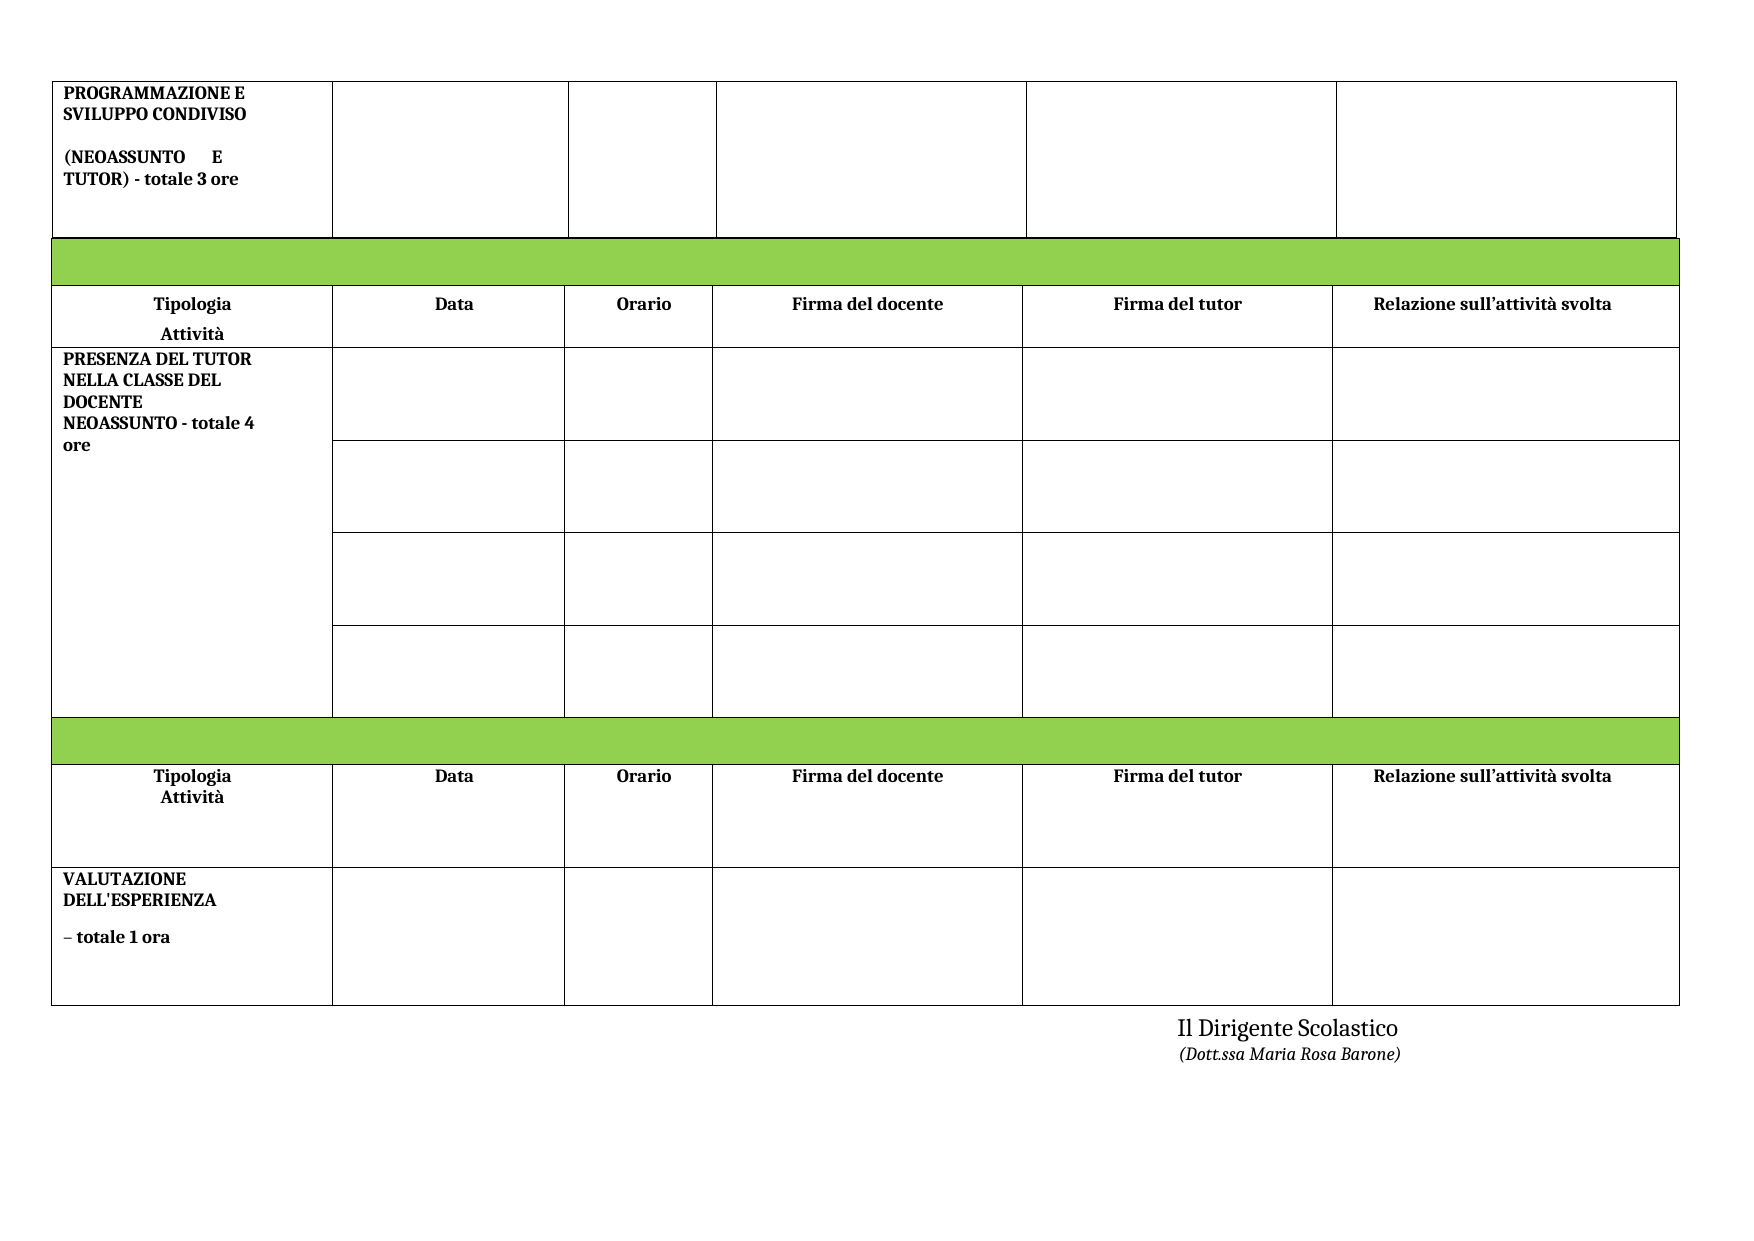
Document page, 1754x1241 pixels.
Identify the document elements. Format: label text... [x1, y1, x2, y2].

table_cell [1333, 441, 1679, 532]
table_cell [1023, 441, 1332, 532]
table_cell [569, 82, 716, 237]
table_cell [1333, 868, 1679, 1005]
table_cell Tipologia Attività [52, 765, 332, 867]
table_cell Firma del tutor [1023, 286, 1332, 347]
table_cell [713, 533, 1022, 625]
table_cell [1023, 348, 1332, 439]
table_cell [1337, 82, 1676, 237]
table_cell Data [333, 765, 564, 867]
table_cell [1023, 626, 1332, 717]
table_cell Relazione sull’attività svolta [1333, 286, 1679, 347]
table_cell [565, 626, 712, 717]
table_cell [333, 348, 564, 439]
table_cell [565, 348, 712, 439]
table_cell [713, 626, 1022, 717]
text Il Dirigente Scolastico [1177, 1006, 1465, 1042]
table_cell [1027, 82, 1336, 237]
table_cell [565, 868, 712, 1005]
table_cell [565, 441, 712, 532]
table_cell Orario [565, 765, 712, 867]
table_cell [713, 868, 1022, 1005]
table_cell Tipologia Attività [52, 286, 332, 347]
table_cell [1023, 533, 1332, 625]
table_cell [333, 868, 564, 1005]
table_cell Firma del tutor [1023, 765, 1332, 867]
table_cell Data [333, 286, 564, 347]
table_cell [333, 533, 564, 625]
table_cell [1023, 868, 1332, 1005]
table_cell [717, 82, 1026, 237]
table_cell [333, 441, 564, 532]
table_cell [565, 533, 712, 625]
table_cell [52, 718, 1679, 764]
table_header [52, 239, 1679, 285]
table_cell [713, 348, 1022, 439]
table_cell Firma del docente [713, 286, 1022, 347]
table_cell [1333, 348, 1679, 439]
table_cell [1333, 626, 1679, 717]
table_cell Relazione sull’attività svolta [1333, 765, 1679, 867]
table_cell Firma del docente [713, 765, 1022, 867]
table_cell [333, 626, 564, 717]
table_cell PRESENZA DEL TUTOR NELLA CLASSE DEL DOCENTE NEOASSUNTO - totale 4 ore [52, 348, 332, 717]
table_cell [713, 441, 1022, 532]
table_cell [333, 82, 568, 237]
table_cell [1333, 533, 1679, 625]
text (Dott.ssa Maria Rosa Barone) [1102, 1042, 1462, 1065]
table_cell Orario [565, 286, 712, 347]
table_cell PROGRAMMAZIONE E SVILUPPO CONDIVISO (NEOASSUNTO E TUTOR) - totale 3 ore [53, 82, 332, 237]
table_cell VALUTAZIONE DELL'ESPERIENZA – totale 1 ora [52, 868, 332, 1005]
